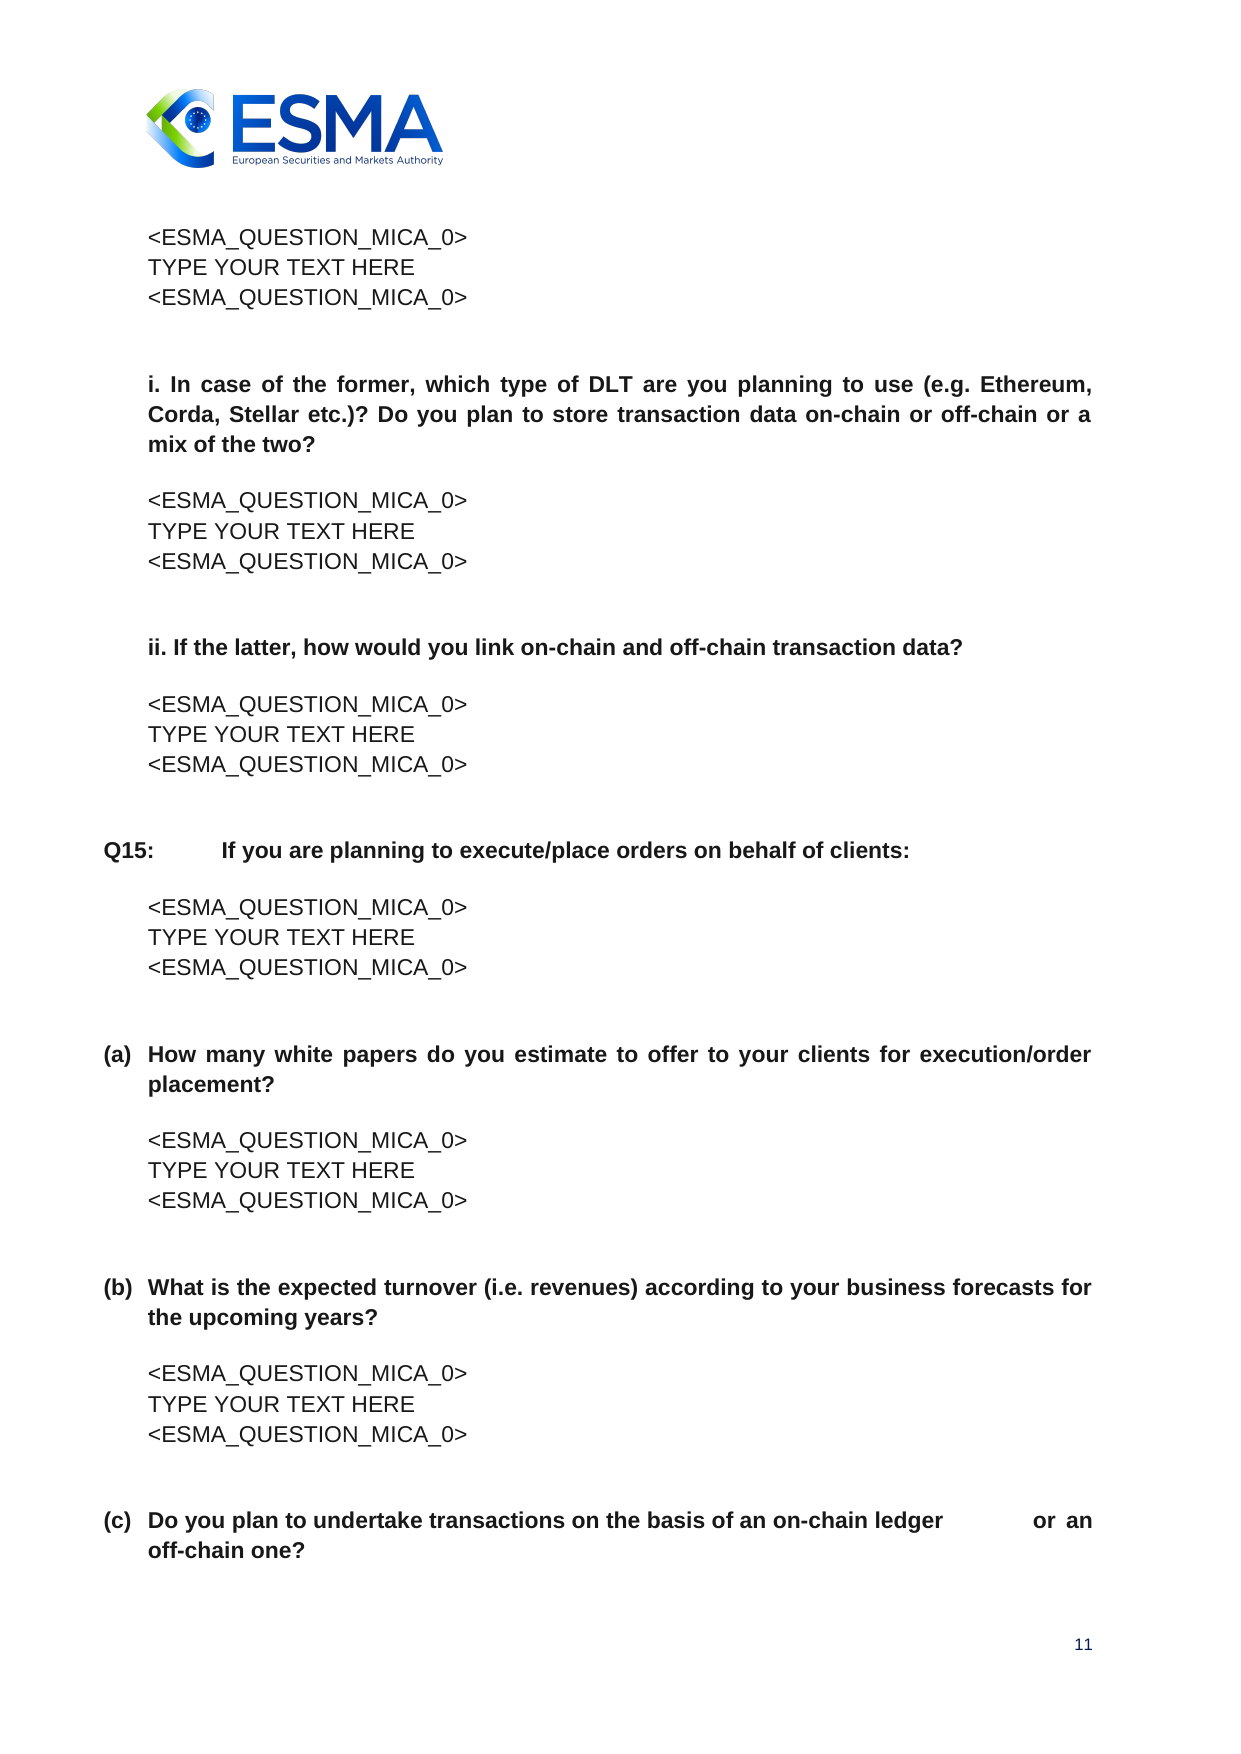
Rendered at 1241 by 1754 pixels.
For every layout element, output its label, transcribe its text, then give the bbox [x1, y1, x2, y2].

text <ESMA_QUESTION_MICA_0> [148, 548, 1093, 574]
picture [146, 89, 443, 168]
text (b) What is the expected turnover (i.e. revenues) according to your business forecasts for the upcoming years? [103, 1274, 1093, 1331]
text TYPE YOUR TEXT HERE [148, 924, 1093, 950]
text Q15: If you are planning to execute/place orders on behalf of clients: [103, 837, 1093, 864]
text (c) Do you plan to undertake transactions on the basis of an on-chain ledger or an off-chain one? [103, 1507, 1093, 1564]
text TYPE YOUR TEXT HERE [148, 1157, 1093, 1184]
text <ESMA_QUESTION_MICA_0> [148, 691, 1093, 717]
text TYPE YOUR TEXT HERE [148, 518, 1093, 544]
text <ESMA_QUESTION_MICA_0> [148, 1360, 1093, 1387]
text <ESMA_QUESTION_MICA_0> [148, 1127, 1093, 1153]
text <ESMA_QUESTION_MICA_0> [148, 751, 1093, 777]
text TYPE YOUR TEXT HERE [148, 254, 1093, 281]
text (a) How many white papers do you estimate to offer to your clients for execution/order placement? [103, 1041, 1093, 1097]
text <ESMA_QUESTION_MICA_0> [148, 954, 1093, 981]
text <ESMA_QUESTION_MICA_0> [148, 894, 1093, 920]
text <ESMA_QUESTION_MICA_0> [148, 1421, 1093, 1447]
text TYPE YOUR TEXT HERE [148, 1391, 1093, 1417]
text <ESMA_QUESTION_MICA_0> [148, 224, 1093, 250]
text i. In case of the former, which type of DLT are you planning to use (e.g. Ethereum, Corda, Stellar etc.)? Do you plan to store transaction data on-chain or off-chain or a mix of the two? [103, 371, 1093, 458]
text <ESMA_QUESTION_MICA_0> [148, 1187, 1093, 1214]
text <ESMA_QUESTION_MICA_0> [148, 284, 1093, 311]
text <ESMA_QUESTION_MICA_0> [148, 487, 1093, 514]
text TYPE YOUR TEXT HERE [148, 721, 1093, 747]
text ii. If the latter, how would you link on-chain and off-chain transaction data? [103, 634, 1093, 661]
